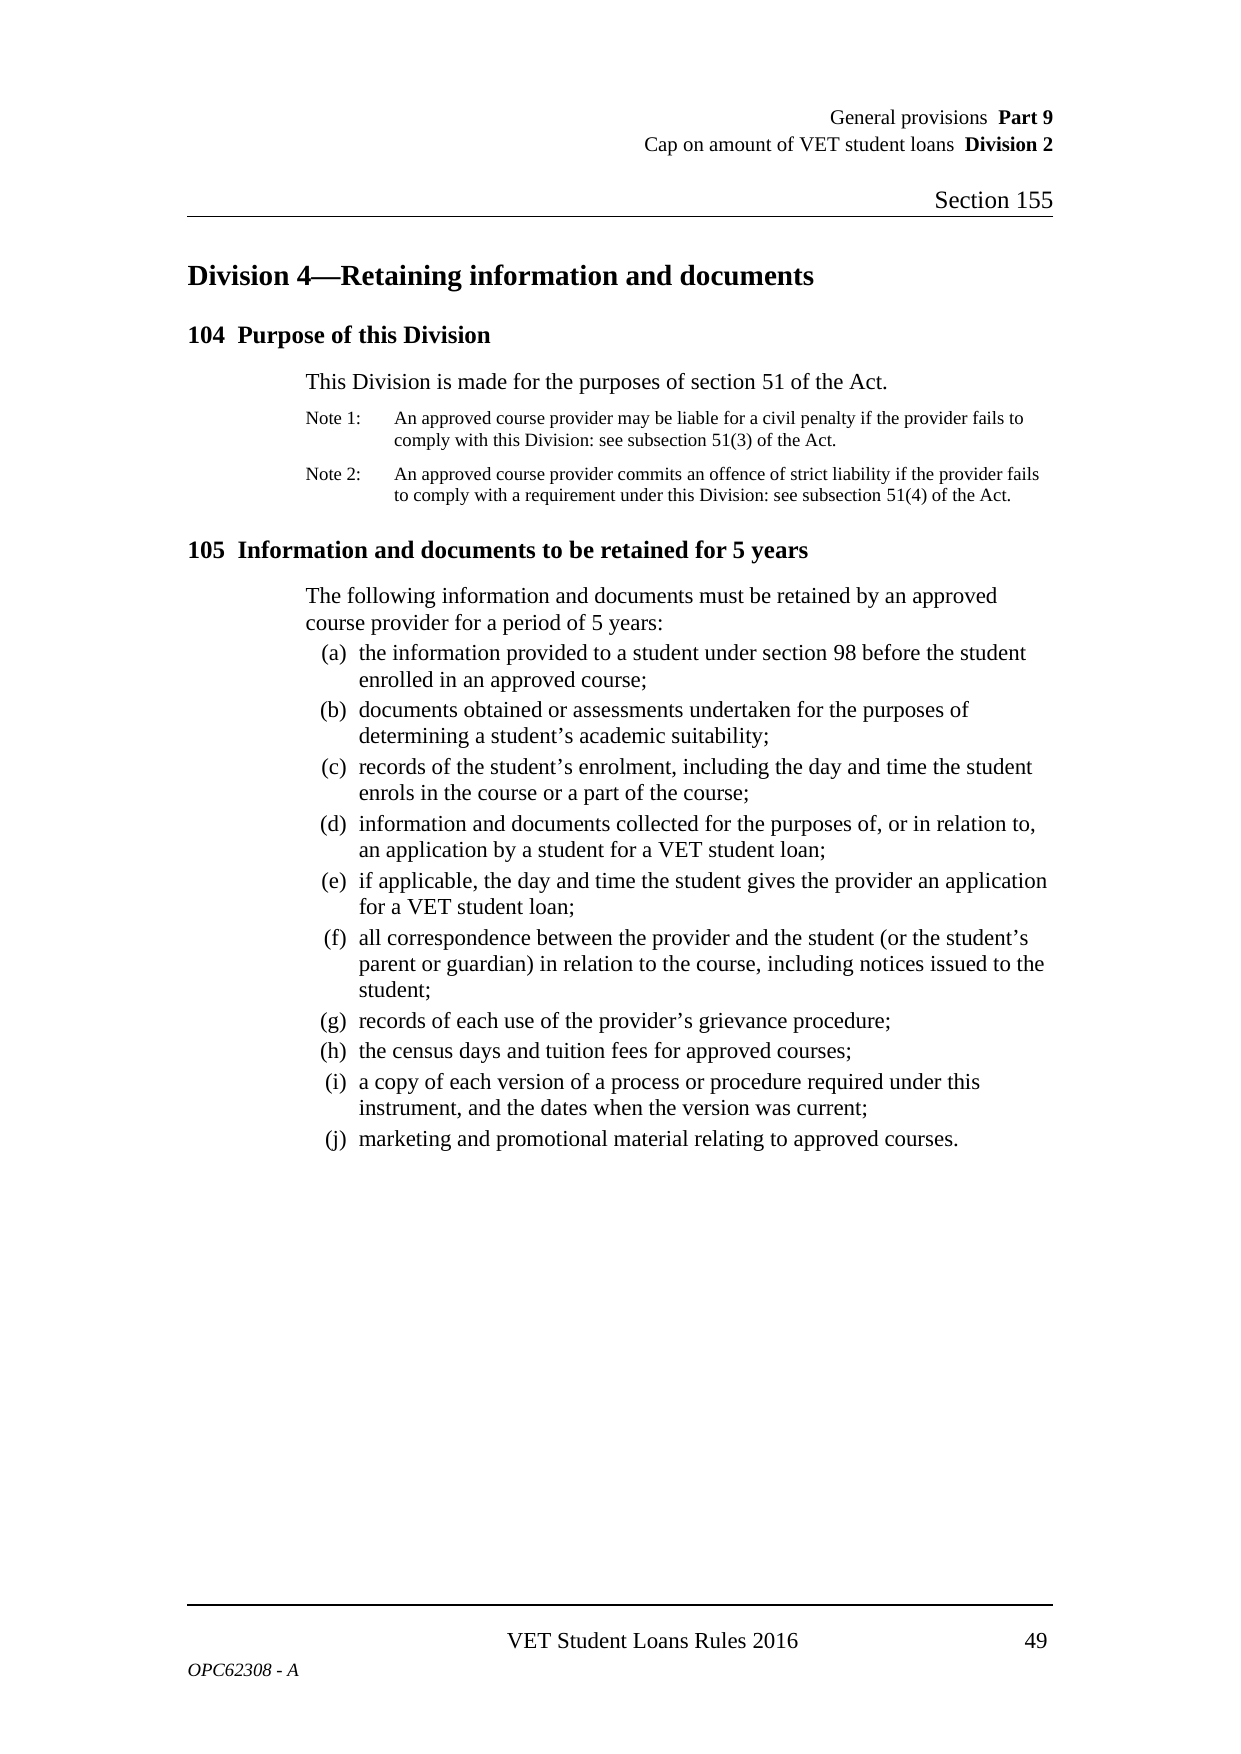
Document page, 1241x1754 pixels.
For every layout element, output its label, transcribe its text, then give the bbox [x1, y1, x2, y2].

text Note 1: An approved course provider may be liable for a civil penalty if the provider fails to comply with this Division: see subsection 51(3) of the Act. [305, 407, 1053, 450]
text (j) marketing and promotional material relating to approved courses. [187, 1125, 1053, 1151]
text Division 4—Retaining information and documents [187, 258, 1053, 291]
text 104 Purpose of this Division [187, 320, 1053, 349]
text This Division is made for the purposes of section 51 of the Act. [187, 368, 1053, 394]
text (g) records of each use of the provider’s grievance procedure; [187, 1007, 1053, 1033]
text (b) documents obtained or assessments undertaken for the purposes of determining a student’s academic suitability; [187, 696, 1053, 749]
text (i) a copy of each version of a process or procedure required under this instrument, and the dates when the version was current; [187, 1068, 1053, 1121]
text The following information and documents must be retained by an approved course provider for a period of 5 years: [187, 582, 1053, 635]
text (e) if applicable, the day and time the student gives the provider an application for a VET student loan; [187, 867, 1053, 919]
text (f) all correspondence between the provider and the student (or the student’s parent or guardian) in relation to the course, including notices issued to the student; [187, 924, 1053, 1003]
text (d) information and documents collected for the purposes of, or in relation to, an application by a student for a VET student loan; [187, 810, 1053, 863]
text Note 2: An approved course provider commits an offence of strict liability if the provider fails to comply with a requirement under this Division: see subsection 51(4) of the Act. [305, 463, 1053, 506]
text 105 Information and documents to be retained for 5 years [187, 535, 1053, 564]
text (h) the census days and tuition fees for approved courses; [187, 1037, 1053, 1064]
text (c) records of the student’s enrolment, including the day and time the student enrols in the course or a part of the course; [187, 753, 1053, 806]
text (a) the information provided to a student under section 98 before the student enrolled in an approved course; [187, 639, 1053, 692]
